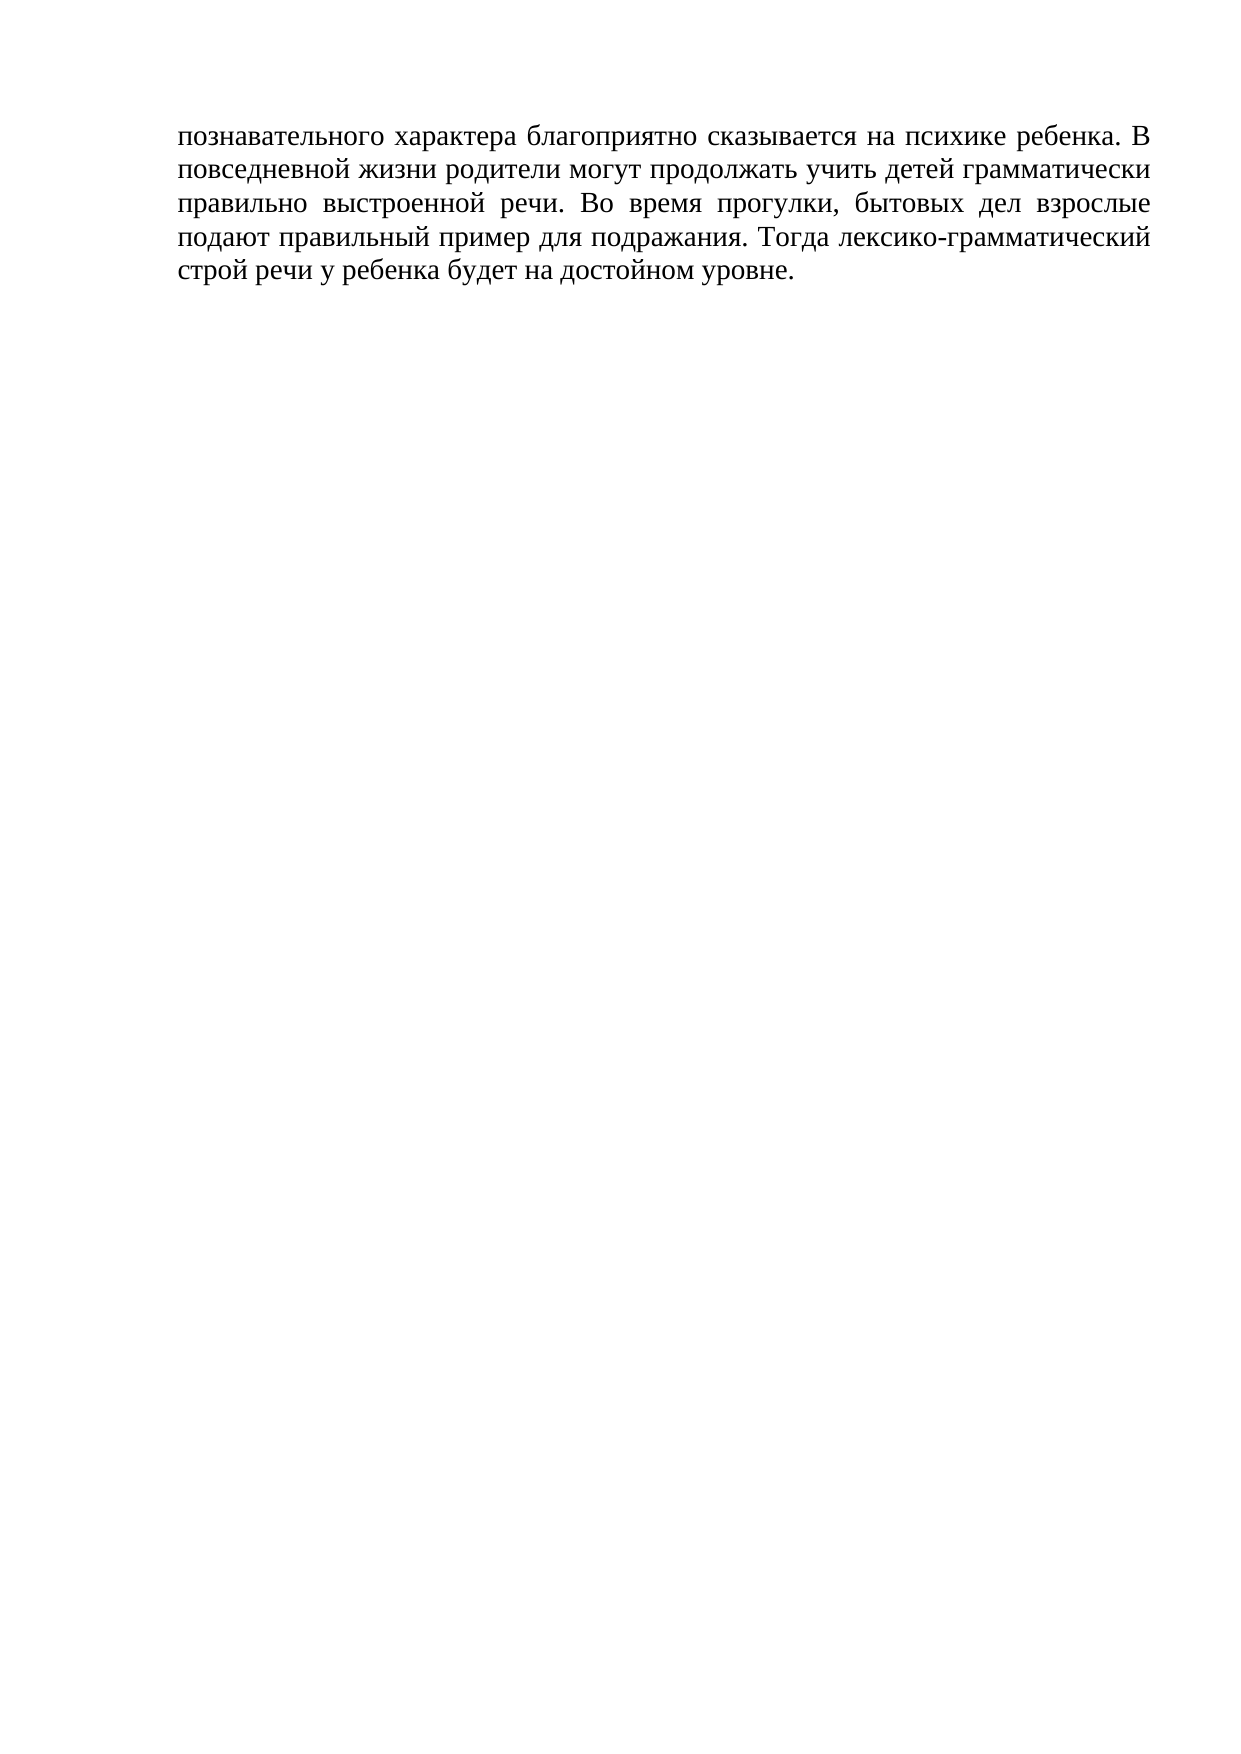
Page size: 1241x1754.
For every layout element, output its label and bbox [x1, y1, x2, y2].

text [177, 118, 1152, 286]
